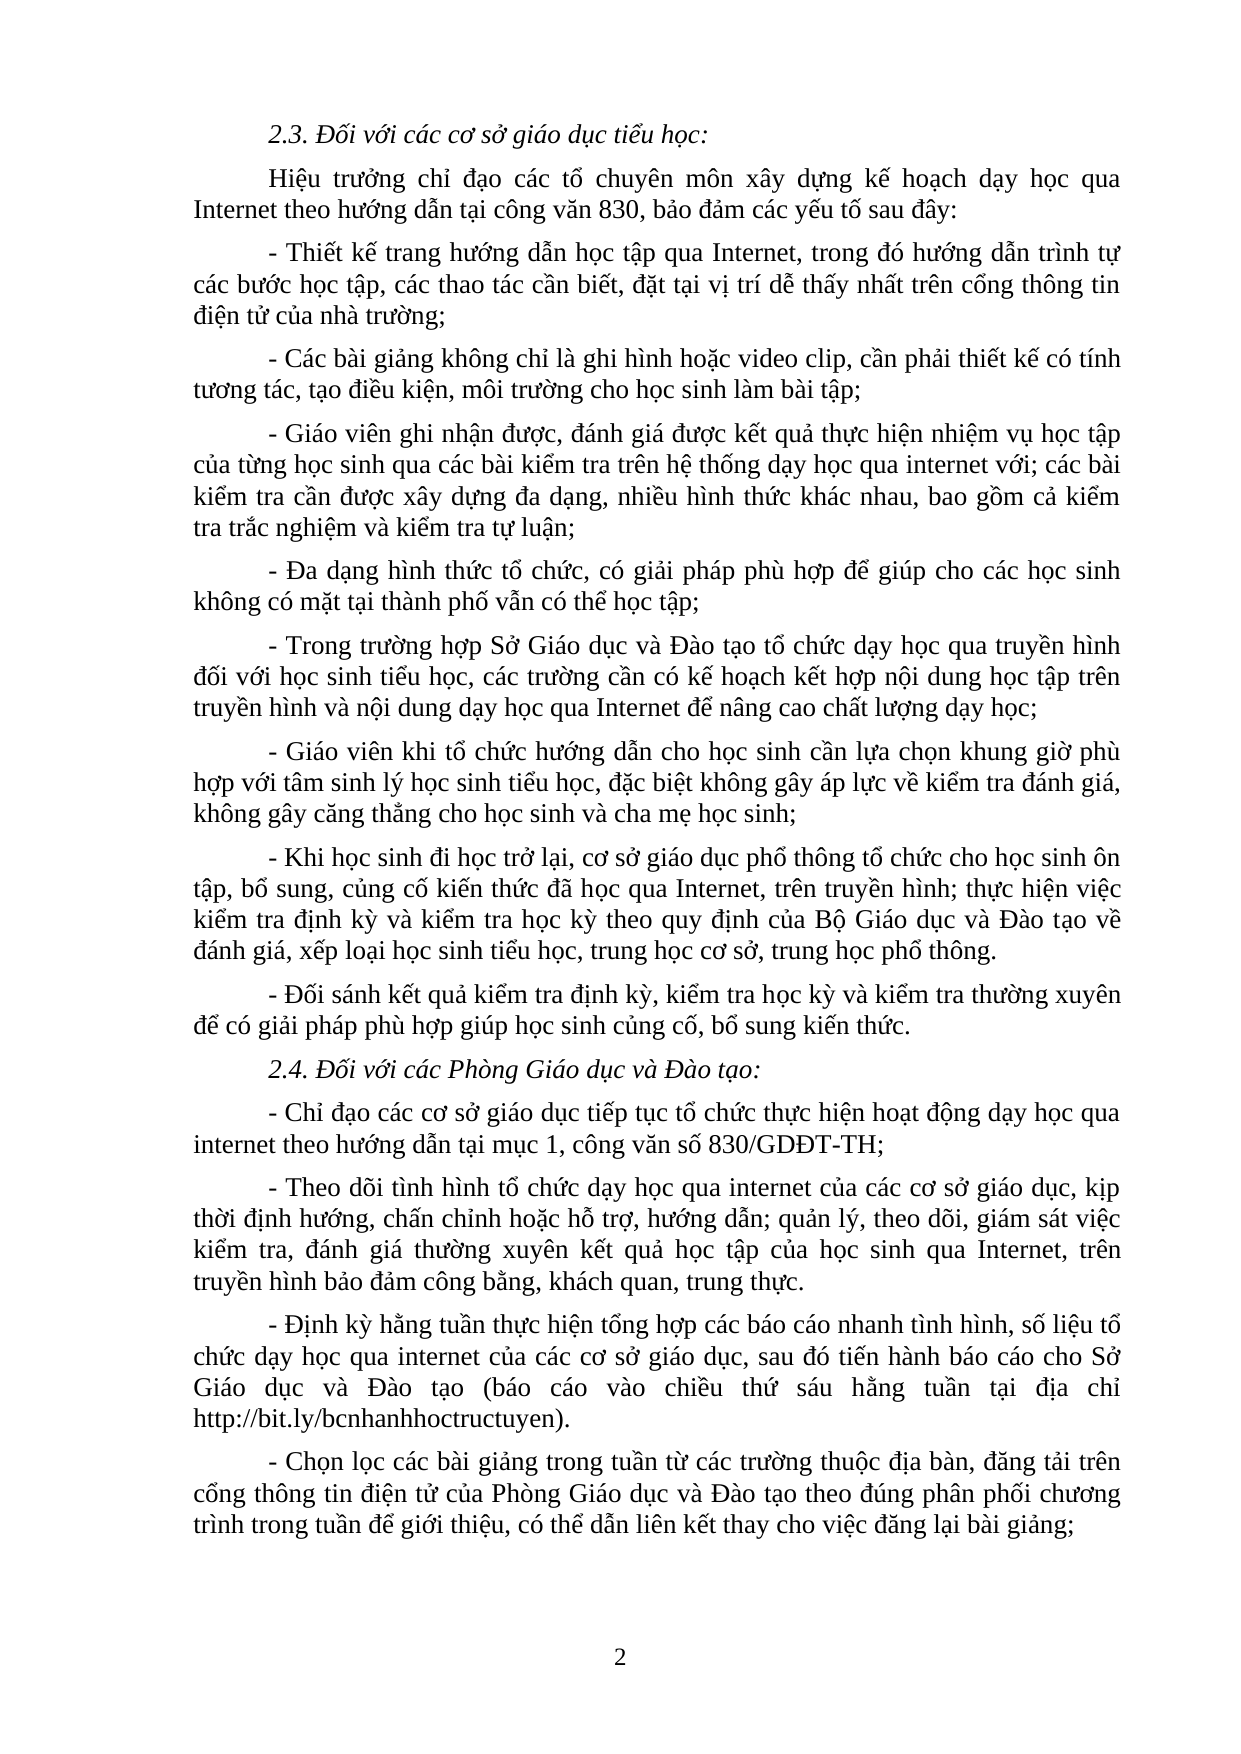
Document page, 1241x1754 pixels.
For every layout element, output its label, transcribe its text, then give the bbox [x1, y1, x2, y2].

text 2.4. Đối với các Phòng Giáo dục và Đào tạo: [193, 1053, 1122, 1084]
text - Định kỳ hằng tuần thực hiện tổng hợp các báo cáo nhanh tình hình, số liệu tổ chức dạy học qua internet của các cơ sở giáo dục, sau đó tiến hành báo cáo cho Sở Giáo dục và Đào tạo (báo cáo vào chiều thứ sáu hằng tuần tại địa chỉ http://bit.ly/bcnhanhhoctructuyen). [193, 1308, 1122, 1433]
text - Chỉ đạo các cơ sở giáo dục tiếp tục tổ chức thực hiện hoạt động dạy học qua internet theo hướng dẫn tại mục 1, công văn số 830/GDĐT-TH; [193, 1097, 1122, 1159]
text - Giáo viên khi tổ chức hướng dẫn cho học sinh cần lựa chọn khung giờ phù hợp với tâm sinh lý học sinh tiểu học, đặc biệt không gây áp lực về kiểm tra đánh giá, không gây căng thẳng cho học sinh và cha mẹ học sinh; [193, 735, 1122, 828]
text Hiệu trưởng chỉ đạo các tổ chuyên môn xây dựng kế hoạch dạy học qua Internet theo hướng dẫn tại công văn 830, bảo đảm các yếu tố sau đây: [193, 162, 1122, 224]
text - Trong trường hợp Sở Giáo dục và Đào tạo tổ chức dạy học qua truyền hình đối với học sinh tiểu học, các trường cần có kế hoạch kết hợp nội dung học tập trên truyền hình và nội dung dạy học qua Internet để nâng cao chất lượng dạy học; [193, 629, 1122, 723]
text - Đa dạng hình thức tổ chức, có giải pháp phù hợp để giúp cho các học sinh không có mặt tại thành phố vẫn có thể học tập; [193, 554, 1122, 617]
text - Các bài giảng không chỉ là ghi hình hoặc video clip, cần phải thiết kế có tính tương tác, tạo điều kiện, môi trường cho học sinh làm bài tập; [193, 342, 1122, 405]
text - Theo dõi tình hình tổ chức dạy học qua internet của các cơ sở giáo dục, kịp thời định hướng, chấn chỉnh hoặc hỗ trợ, hướng dẫn; quản lý, theo dõi, giám sát việc kiểm tra, đánh giá thường xuyên kết quả học tập của học sinh qua Internet, trên truyền hình bảo đảm công bằng, khách quan, trung thực. [193, 1171, 1122, 1296]
text - Khi học sinh đi học trở lại, cơ sở giáo dục phổ thông tổ chức cho học sinh ôn tập, bổ sung, củng cố kiến thức đã học qua Internet, trên truyền hình; thực hiện việc kiểm tra định kỳ và kiểm tra học kỳ theo quy định của Bộ Giáo dục và Đào tạo về đánh giá, xếp loại học sinh tiểu học, trung học cơ sở, trung học phổ thông. [193, 841, 1122, 966]
text - Thiết kế trang hướng dẫn học tập qua Internet, trong đó hướng dẫn trình tự các bước học tập, các thao tác cần biết, đặt tại vị trí dễ thấy nhất trên cổng thông tin điện tử của nhà trường; [193, 237, 1122, 330]
text 2.3. Đối với các cơ sở giáo dục tiểu học: [193, 118, 1122, 149]
text - Giáo viên ghi nhận được, đánh giá được kết quả thực hiện nhiệm vụ học tập của từng học sinh qua các bài kiểm tra trên hệ thống dạy học qua internet với; các bài kiểm tra cần được xây dựng đa dạng, nhiều hình thức khác nhau, bao gồm cả kiểm tra trắc nghiệm và kiểm tra tự luận; [193, 417, 1122, 542]
text - Chọn lọc các bài giảng trong tuần từ các trường thuộc địa bàn, đăng tải trên cổng thông tin điện tử của Phòng Giáo dục và Đào tạo theo đúng phân phối chương trình trong tuần để giới thiệu, có thể dẫn liên kết thay cho việc đăng lại bài giảng; [193, 1446, 1122, 1539]
text - Đối sánh kết quả kiểm tra định kỳ, kiểm tra học kỳ và kiểm tra thường xuyên để có giải pháp phù hợp giúp học sinh củng cố, bổ sung kiến thức. [193, 978, 1122, 1040]
